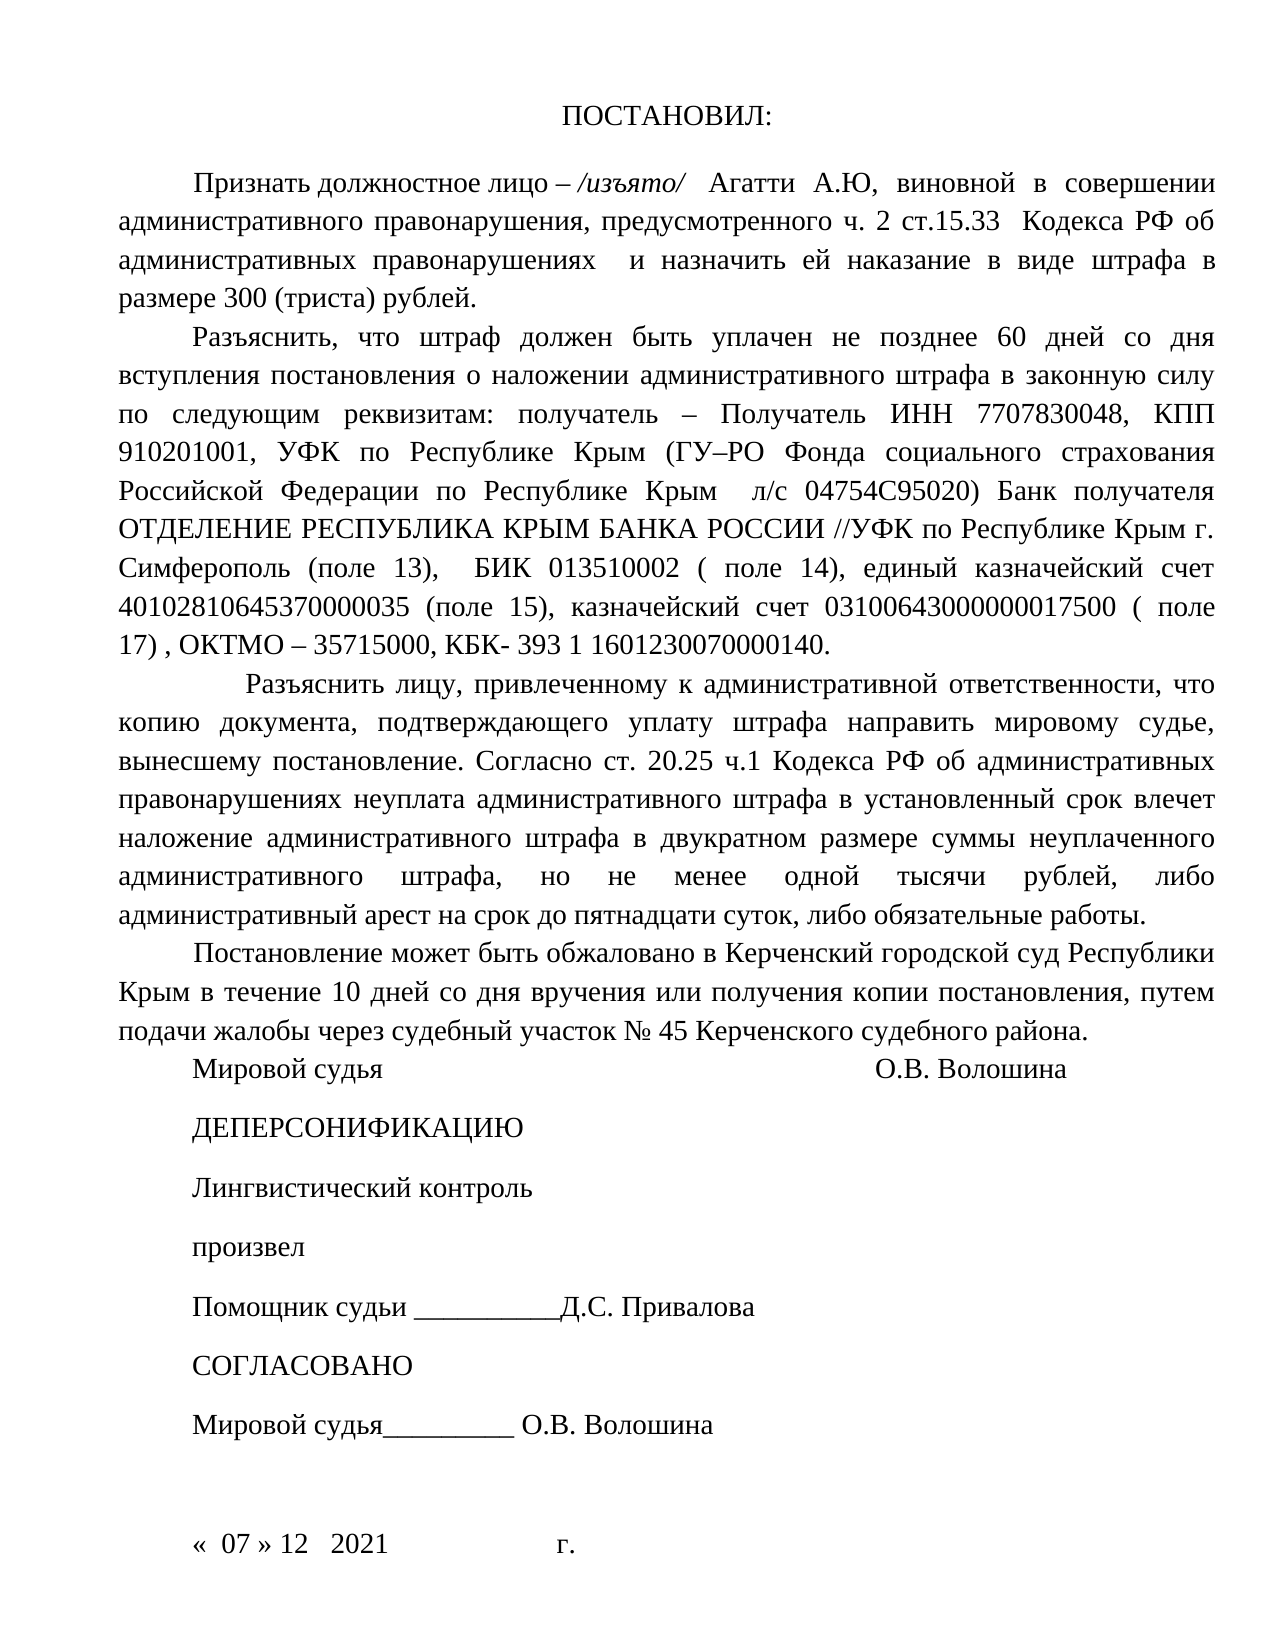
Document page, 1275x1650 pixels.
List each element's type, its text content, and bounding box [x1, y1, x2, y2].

text произвел [118, 1229, 1216, 1263]
text Мировой судья О.В. Волошина [118, 1051, 1216, 1085]
text ПОСТАНОВИЛ: [118, 98, 1216, 131]
text Постановление может быть обжаловано в Керченский городской суд Республики Крым в течение 10 дней со дня вручения или получения копии постановления, путем подачи жалобы через судебный участок № 45 Керченского судебного района. [118, 936, 1216, 1046]
text Лингвистический контроль [118, 1170, 1216, 1203]
text СОГЛАСОВАНО [118, 1348, 1216, 1382]
text Признать должностное лицо – /изъято/ Агатти А.Ю, виновной в совершении административного правонарушения, предусмотренного ч. 2 ст.15.33 Кодекса РФ об административных правонарушениях и назначить ей наказание в виде штрафа в размере 300 (триста) рублей. [118, 165, 1216, 314]
text Разъяснить, что штраф должен быть уплачен не позднее 60 дней со дня вступления постановления о наложении административного штрафа в законную силу по следующим реквизитам: получатель – Получатель ИНН 7707830048, КПП 910201001, УФК по Республике Крым (ГУ–РО Фонда социального страхования Российской Федерации по Республике Крым л/с 04754С95020) Банк получателя ОТДЕЛЕНИЕ РЕСПУБЛИКА КРЫМ БАНКА РОССИИ //УФК по Республике Крым г. Симферополь (поле 13), БИК 013510002 ( поле 14), единый казначейский счет 40102810645370000035 (поле 15), казначейский счет 03100643000000017500 ( поле 17) , ОКТМО – 35715000, КБК- 393 1 1601230070000140. [118, 319, 1216, 661]
text Мировой судья_________ О.В. Волошина [118, 1407, 1216, 1441]
text « 07 » 12 2021 г. [118, 1526, 1216, 1560]
text Разъяснить лицу, привлеченному к административной ответственности, что копию документа, подтверждающего уплату штрафа направить мировому судье, вынесшему постановление. Согласно ст. 20.25 ч.1 Кодекса РФ об административных правонарушениях неуплата административного штрафа в установленный срок влечет наложение административного штрафа в двукратном размере суммы неуплаченного административного штрафа, но не менее одной тысячи рублей, либо административный арест на срок до пятнадцати суток, либо обязательные работы. [118, 666, 1216, 931]
text ДЕПЕРСОНИФИКАЦИЮ [118, 1111, 1216, 1144]
text Помощник судьи __________Д.С. Привалова [118, 1289, 1216, 1322]
